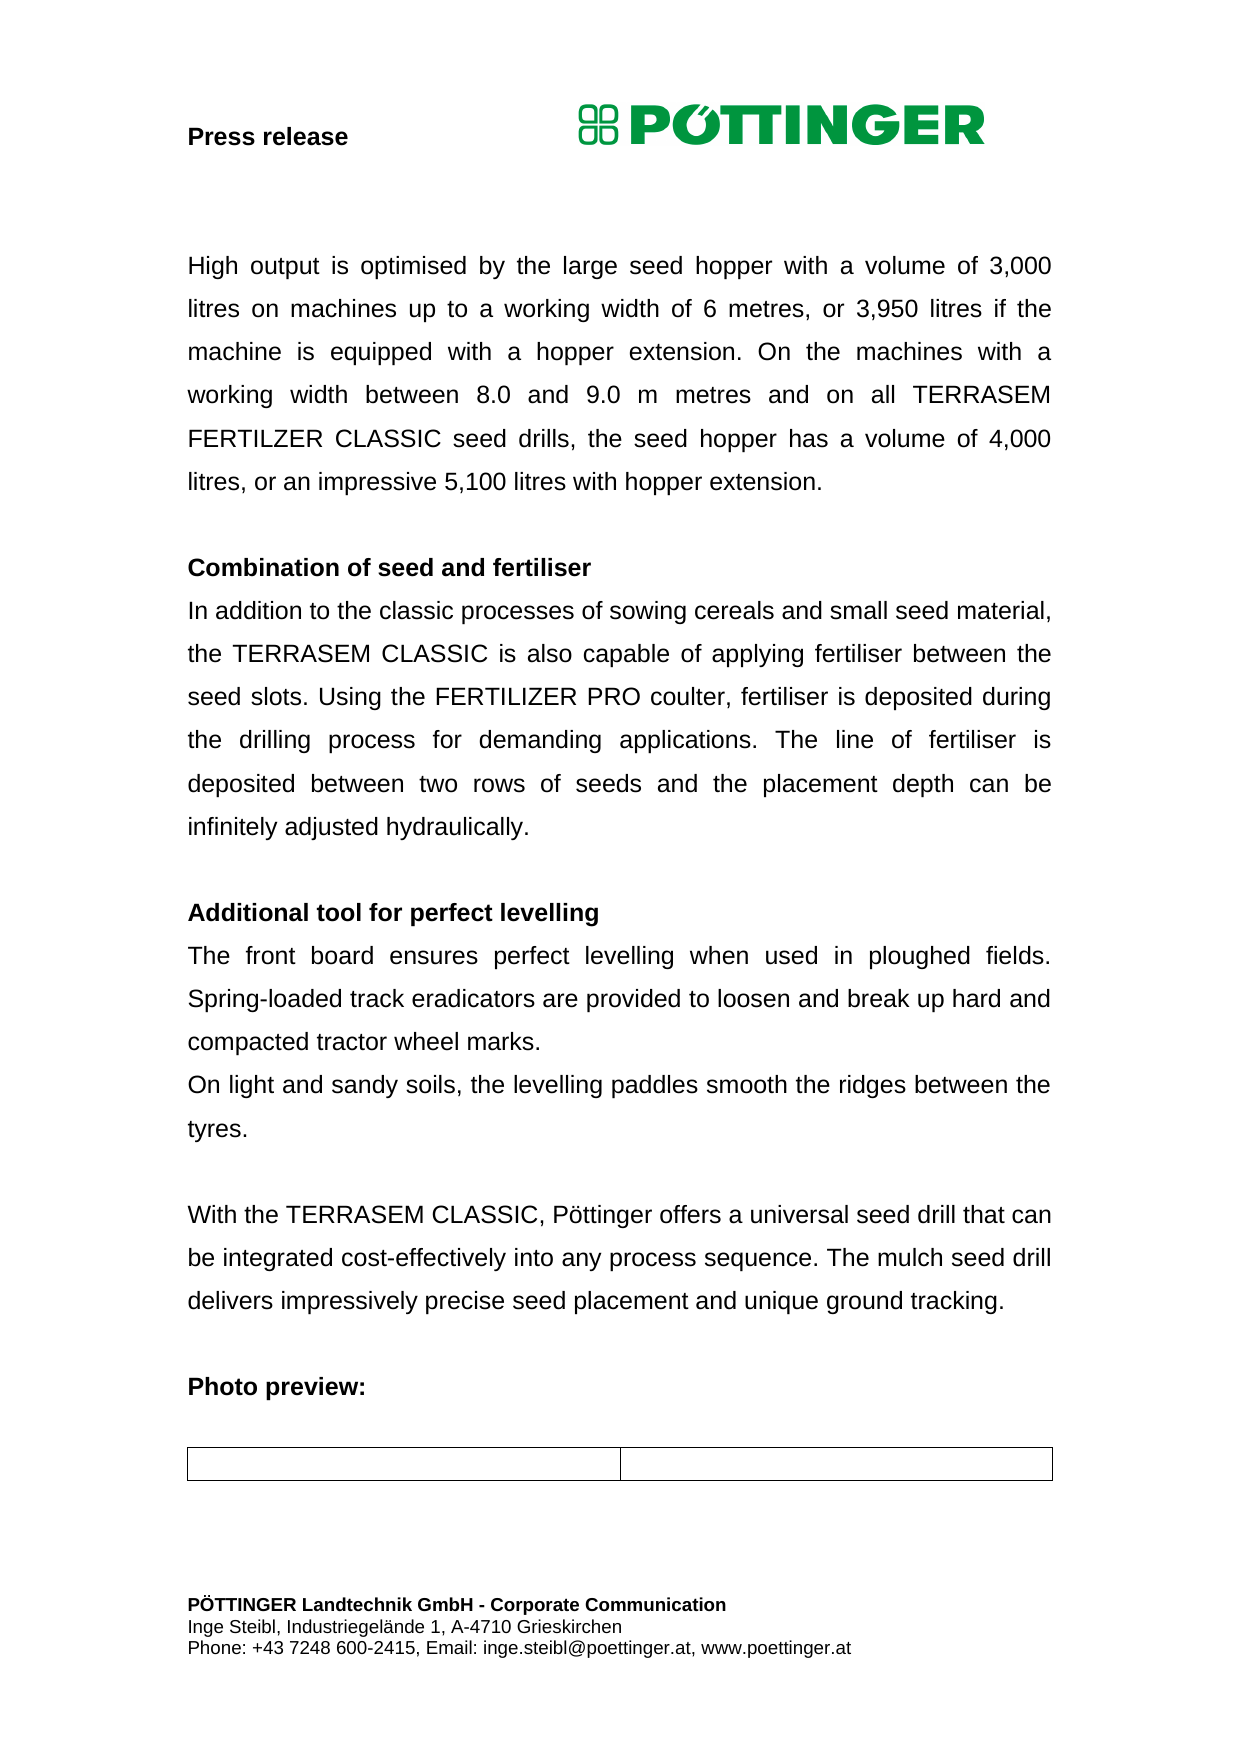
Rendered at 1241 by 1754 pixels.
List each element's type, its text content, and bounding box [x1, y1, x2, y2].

text On light and sandy soils, the levelling paddles smooth the ridges between the tyres. [187, 1070, 1053, 1142]
text With the TERRASEM CLASSIC, Pöttinger offers a universal seed drill that can be integrated cost-effectively into any process sequence. The mulch seed drill delivers impressively precise seed placement and unique ground tracking. [187, 1200, 1053, 1315]
text The front board ensures perfect levelling when used in ploughed fields. Spring-loaded track eradicators are provided to loosen and break up hard and compacted tractor wheel marks. [187, 941, 1053, 1056]
picture [577, 102, 986, 146]
text Photo preview: [187, 1372, 1053, 1401]
table_header [621, 1448, 1052, 1480]
text High output is optimised by the large seed hopper with a volume of 3,000 litres on machines up to a working width of 6 metres, or 3,950 litres if the machine is equipped with a hopper extension. On the machines with a working width between 8.0 and 9.0 m metres and on all TERRASEM FERTILZER CLASSIC seed drills, the seed hopper has a volume of 4,000 litres, or an impressive 5,100 litres with hopper extension. [187, 251, 1053, 495]
text Combination of seed and fertiliser [187, 553, 1053, 582]
table_header [188, 1448, 620, 1480]
text Additional tool for perfect levelling [187, 898, 1053, 927]
text In addition to the classic processes of sowing cereals and small seed material, the TERRASEM CLASSIC is also capable of applying fertiliser between the seed slots. Using the FERTILIZER PRO coulter, fertiliser is deposited during the drilling process for demanding applications. The line of fertiliser is deposited between two rows of seeds and the placement depth can be infinitely adjusted hydraulically. [187, 596, 1053, 840]
